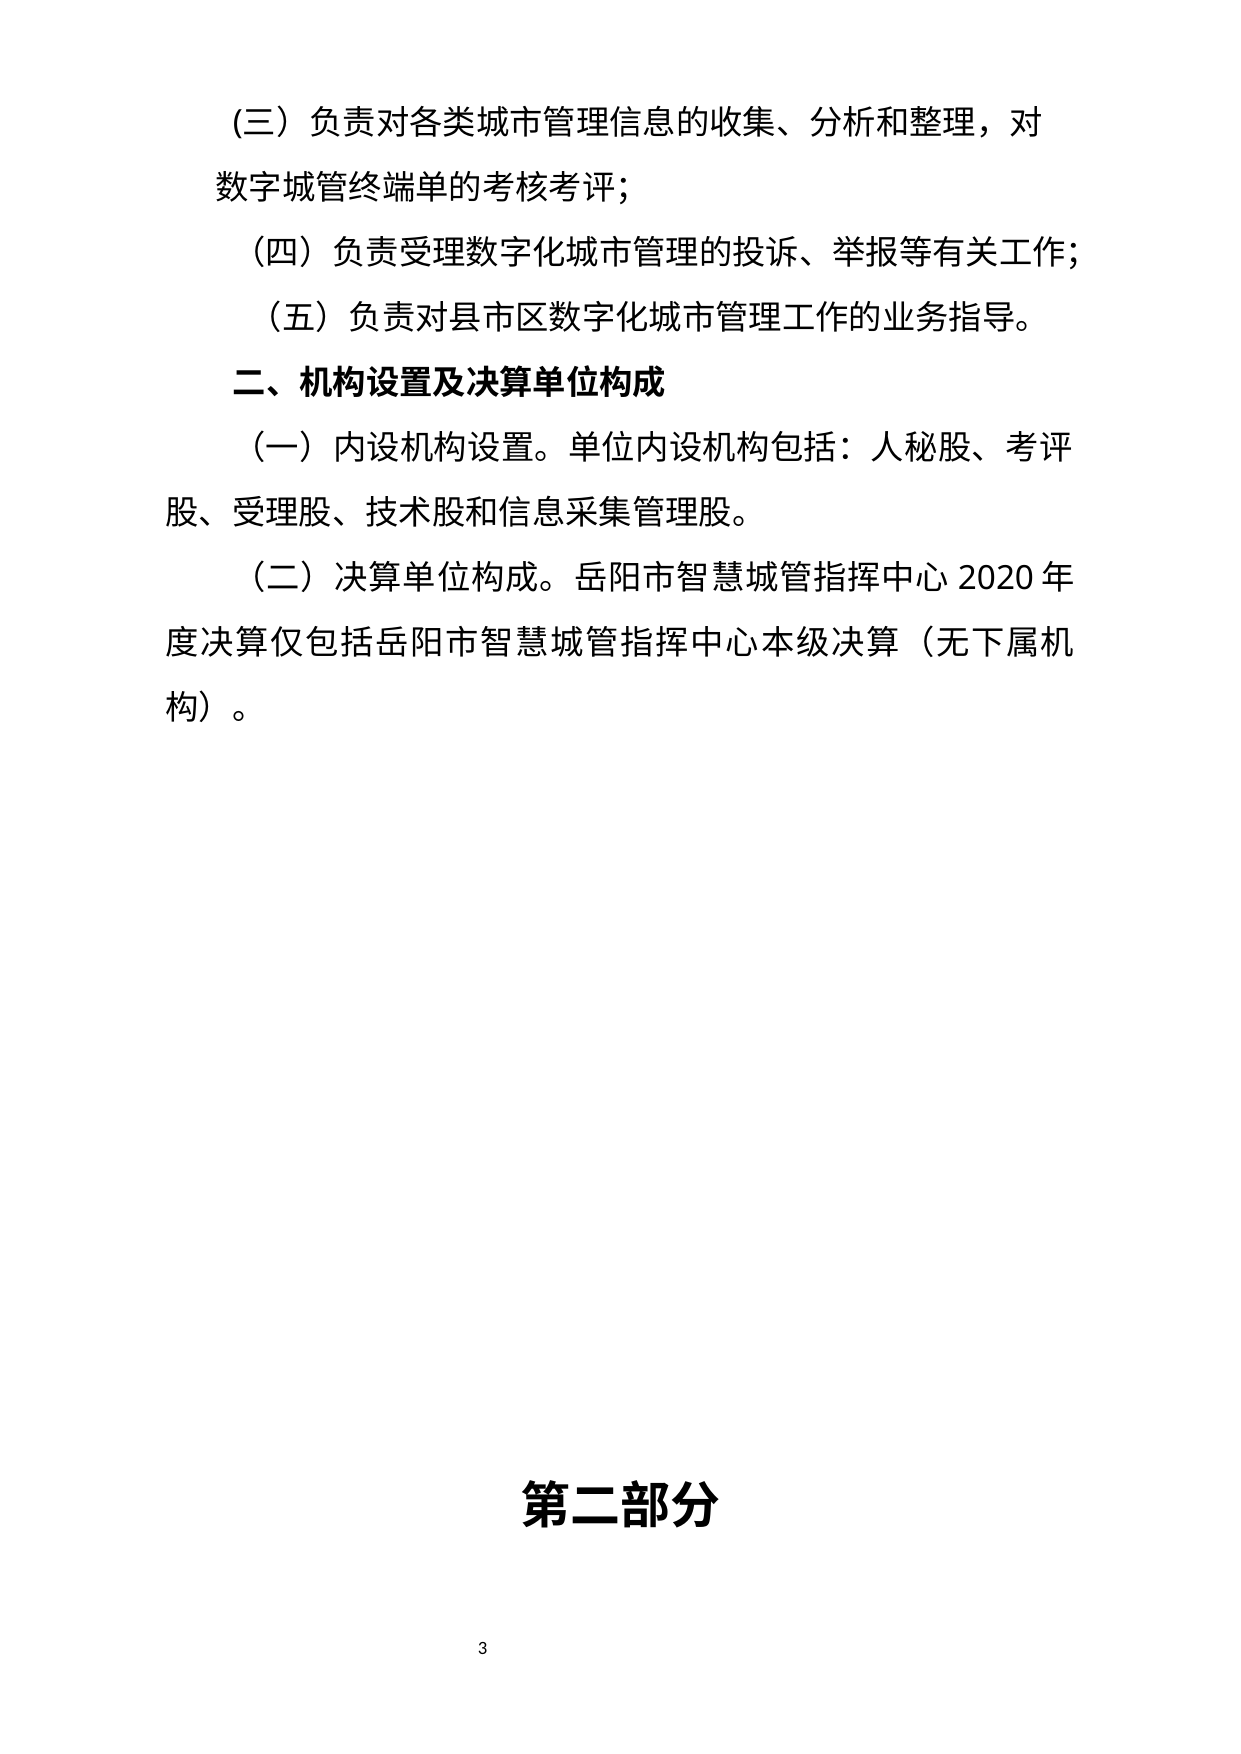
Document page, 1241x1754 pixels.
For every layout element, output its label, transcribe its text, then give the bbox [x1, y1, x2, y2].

text （四）负责受理数字化城市管理的投诉、举报等有关工作； [216, 218, 1075, 283]
text 第二部分 [165, 1453, 1075, 1550]
text （五）负责对县市区数字化城市管理工作的业务指导。 [165, 283, 1075, 348]
text (三）负责对各类城市管理信息的收集、分析和整理，对数字城管终端单的考核考评； [215, 88, 1075, 218]
text （一）内设机构设置。单位内设机构包括：人秘股、考评股、受理股、技术股和信息采集管理股。 [165, 413, 1075, 543]
text （二）决算单位构成。岳阳市智慧城管指挥中心2020年度决算仅包括岳阳市智慧城管指挥中心本级决算（无下属机构）。 [165, 543, 1075, 738]
text 二、机构设置及决算单位构成 [165, 348, 1075, 413]
